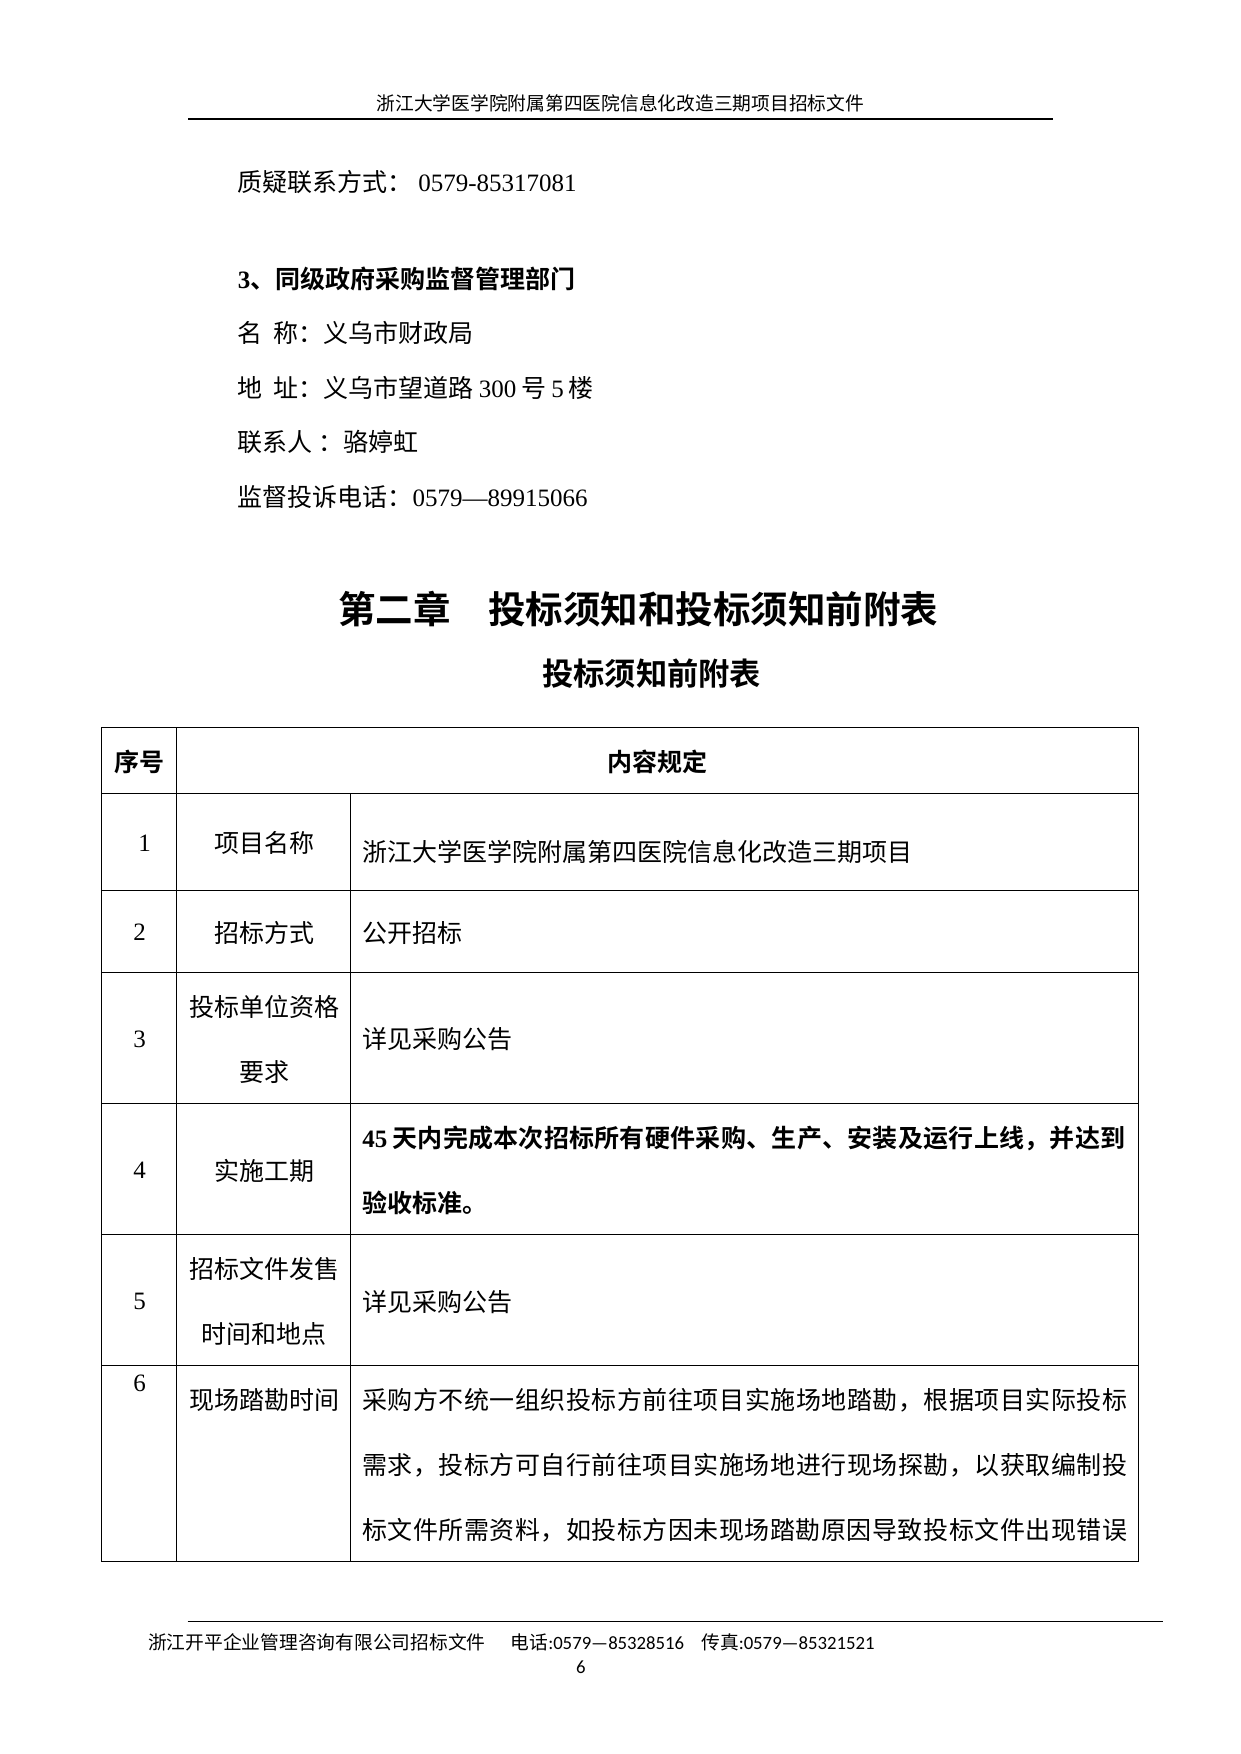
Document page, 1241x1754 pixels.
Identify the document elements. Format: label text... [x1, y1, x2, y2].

text 监督投诉电话：0579—89915066 [187, 477, 1053, 513]
table_cell 3 [102, 973, 176, 1103]
table_cell 浙江大学医学院附属第四医院信息化改造三期项目 [351, 794, 1138, 890]
text 联系人 ：骆婷虹 [187, 423, 1053, 459]
table_cell 实施工期 [177, 1104, 350, 1234]
table_cell 详见采购公告 [351, 973, 1138, 1103]
table_cell 5 [102, 1235, 176, 1365]
table_header 内容规定 [177, 728, 1138, 793]
text 第二章 投标须知和投标须知前附表 [187, 574, 1053, 639]
text 质疑联系方式： 0579-85317081 [187, 162, 1053, 198]
table_cell 招标文件发售时间和地点 [177, 1235, 350, 1365]
text 投标须知前附表 [187, 639, 1053, 704]
table_cell 投标单位资格要求 [177, 973, 350, 1103]
table_cell 详见采购公告 [351, 1235, 1138, 1365]
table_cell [351, 1366, 1138, 1561]
table_cell 45天内完成本次招标所有硬件采购、生产、安装及运行上线，并达到验收标准。 [351, 1104, 1138, 1234]
table_header 序号 [102, 728, 176, 793]
table_cell 项目名称 [177, 794, 350, 890]
table_cell 6 [102, 1366, 176, 1561]
table_cell 招标方式 [177, 891, 350, 972]
table_cell 1 [102, 794, 176, 890]
text 3、同级政府采购监督管理部门 [187, 259, 1053, 296]
table_cell 现场踏勘时间 [177, 1366, 350, 1561]
table_cell 2 [102, 891, 176, 972]
text 名 称：义乌市财政局 [187, 314, 1053, 350]
table_cell 4 [102, 1104, 176, 1234]
text 地 址：义乌市望道路300号5楼 [187, 368, 1053, 404]
table_cell 公开招标 [351, 891, 1138, 972]
